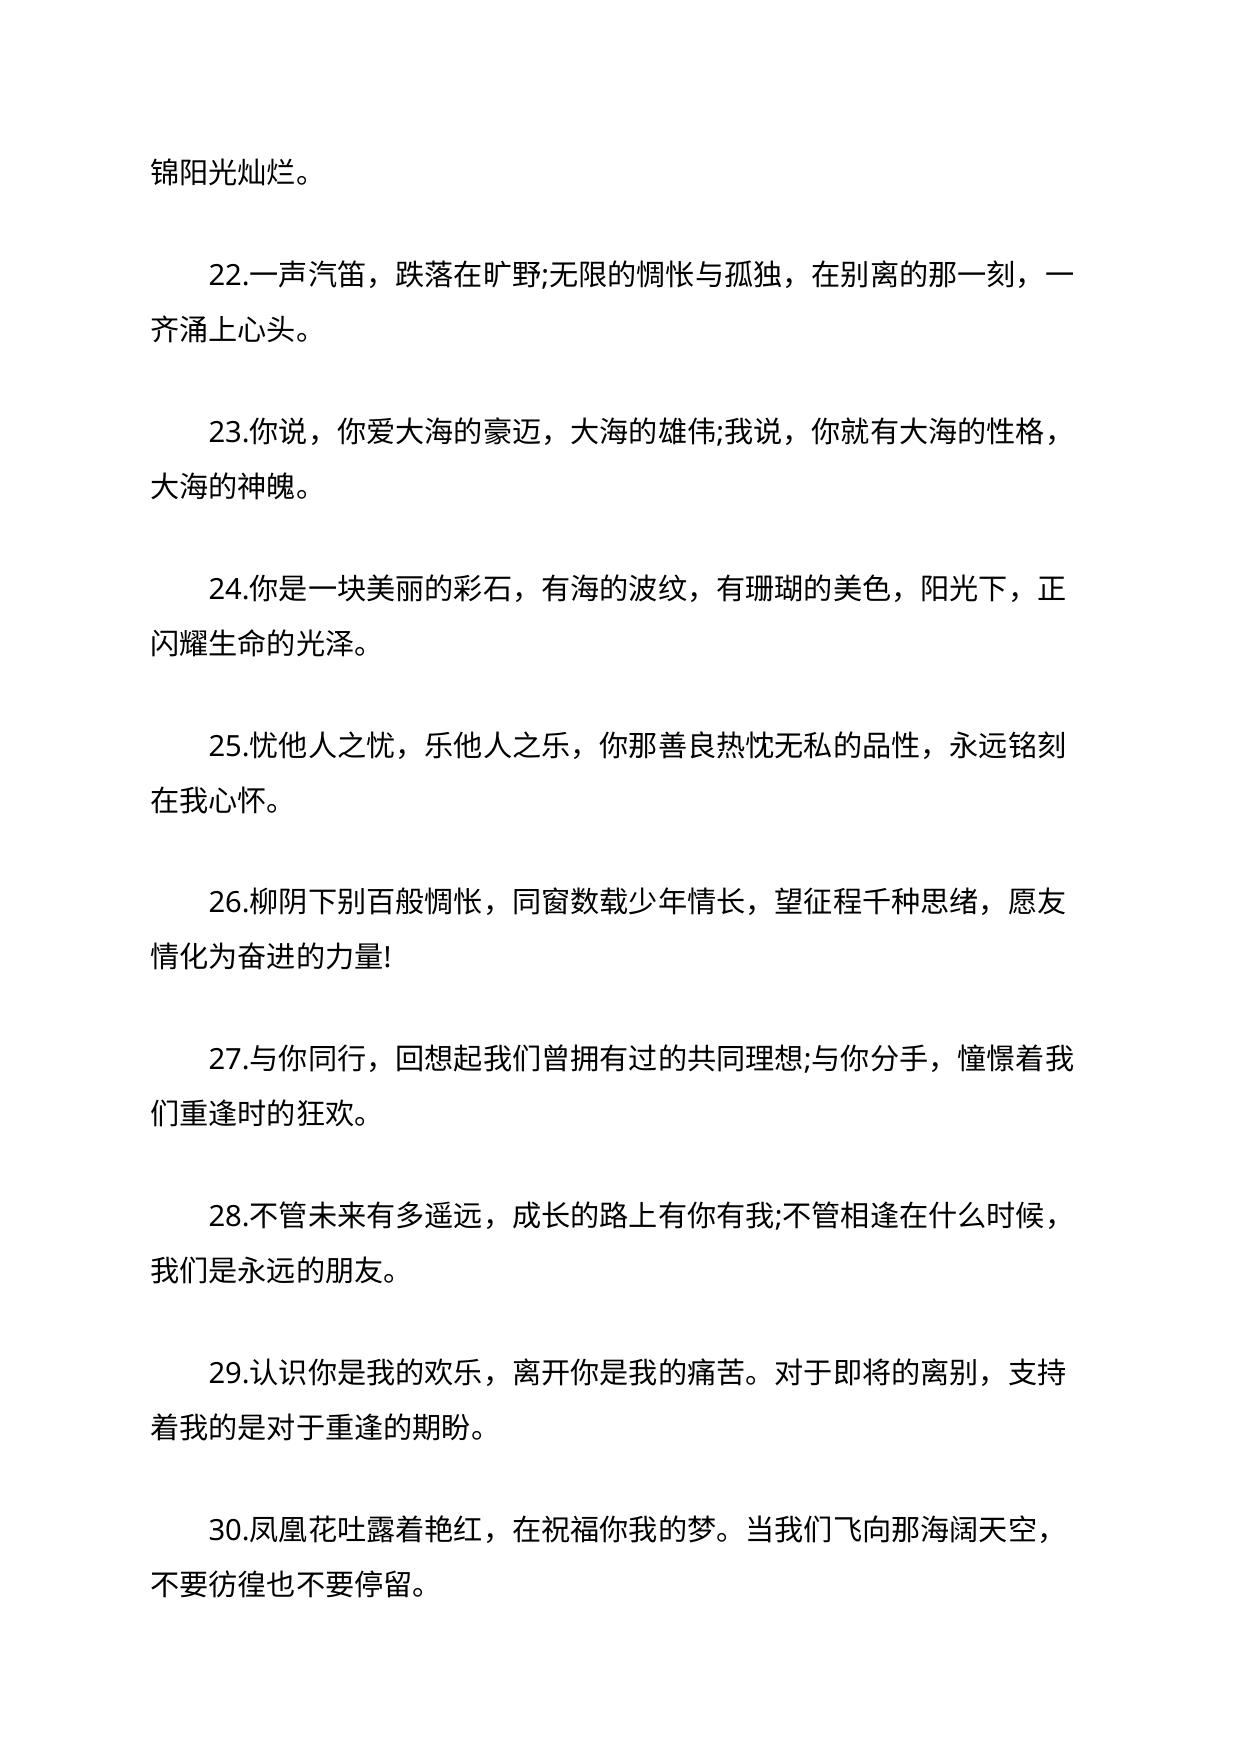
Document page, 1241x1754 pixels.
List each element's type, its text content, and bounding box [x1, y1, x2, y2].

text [150, 150, 1090, 192]
text 25.忧他人之忧，乐他人之乐，你那善良热忱无私的品性，永远铭刻在我心怀。 [150, 722, 1090, 819]
text 23.你说，你爱大海的豪迈，大海的雄伟;我说，你就有大海的性格，大海的神魄。 [150, 408, 1090, 506]
text 27.与你同行，回想起我们曾拥有过的共同理想;与你分手，憧憬着我们重逢时的狂欢。 [150, 1036, 1090, 1133]
text 26.柳阴下别百般惆怅，同窗数载少年情长，望征程千种思绪，愿友情化为奋进的力量! [150, 879, 1090, 976]
text 24.你是一块美丽的彩石，有海的波纹，有珊瑚的美色，阳光下，正闪耀生命的光泽。 [150, 565, 1090, 663]
text 29.认识你是我的欢乐，离开你是我的痛苦。对于即将的离别，支持着我的是对于重逢的期盼。 [150, 1349, 1090, 1447]
text 22.一声汽笛，跌落在旷野;无限的惆怅与孤独，在别离的那一刻，一齐涌上心头。 [150, 252, 1090, 349]
text 30.凤凰花吐露着艳红，在祝福你我的梦。当我们飞向那海阔天空，不要彷徨也不要停留。 [150, 1506, 1090, 1603]
text 28.不管未来有多遥远，成长的路上有你有我;不管相逢在什么时候，我们是永远的朋友。 [150, 1193, 1090, 1290]
